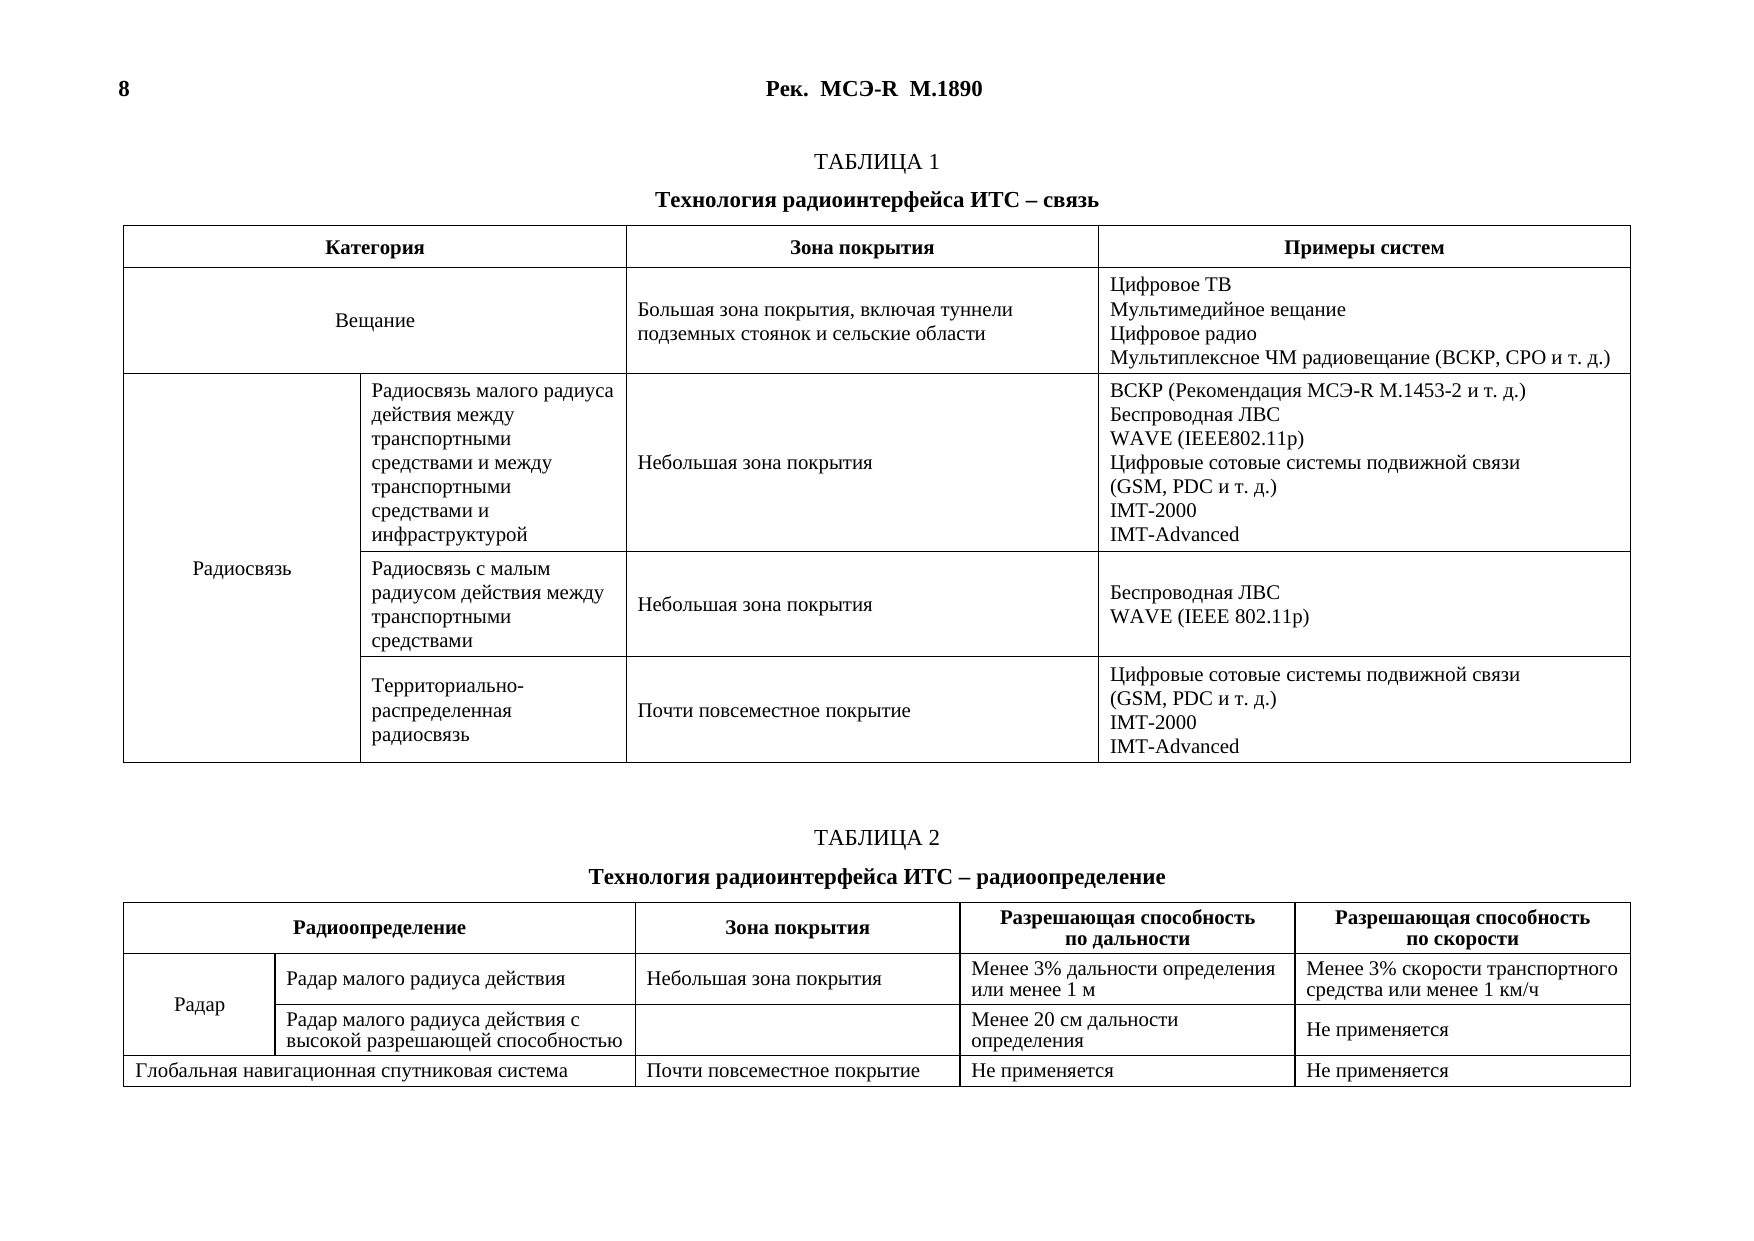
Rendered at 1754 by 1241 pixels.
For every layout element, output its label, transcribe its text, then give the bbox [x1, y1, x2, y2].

table_cell Не применяется [1296, 1005, 1630, 1055]
table_cell [636, 1005, 959, 1055]
text ТАБЛИЦА 1 [118, 148, 1636, 174]
table_cell Не применяется [961, 1056, 1294, 1086]
table_cell Большая зона покрытия, включая туннели подземных стоянок и сельские области [627, 268, 1098, 373]
title Технология радиоинтерфейса ИТС – связь [118, 187, 1636, 213]
table_cell Радиосвязь с малым радиусом действия между транспортными средствами [361, 552, 626, 656]
table_header Зона покрытия [636, 903, 959, 953]
table_header Зона покрытия [627, 226, 1098, 267]
title Технология радиоинтерфейса ИТС – радиоопределение [118, 863, 1636, 890]
table_cell Радар [124, 954, 274, 1055]
table_header Разрешающая способность по дальности [961, 903, 1294, 953]
table_header Разрешающая способность по скорости [1296, 903, 1630, 953]
table_cell Радиосвязь [124, 374, 360, 762]
table_cell Не применяется [1296, 1056, 1630, 1086]
table_cell Территориально-распределенная радиосвязь [361, 657, 626, 762]
table_header Радиоопределение [124, 903, 635, 953]
table_header Примеры систем [1099, 226, 1630, 267]
table_cell Глобальная навигационная спутниковая система [124, 1056, 635, 1086]
table_cell Почти повсеместное покрытие [636, 1056, 959, 1086]
table_cell Почти повсеместное покрытие [627, 657, 1098, 762]
table_cell Небольшая зона покрытия [627, 552, 1098, 656]
table_cell Менее 20 см дальности определения [961, 1005, 1294, 1055]
table_cell Цифровое ТВ Мультимедийное вещание Цифровое радио Мультиплексное ЧМ радиовещание (ВСКР, СРО и т. д.) [1099, 268, 1630, 373]
table_cell ВСКР (Рекомендация МСЭ-R M.1453-2 и т. д.) Беспроводная ЛВС WAVE (IEEE802.11p) Цифровые сотовые системы подвижной связи (GSM, PDC и т. д.) IMT-2000 IMT-Advanced [1099, 374, 1630, 551]
table_cell Менее 3% скорости транспортного средства или менее 1 км/ч [1296, 954, 1630, 1004]
table_cell Цифровые сотовые системы подвижной связи (GSM, PDC и т. д.) IMT-2000 IMT-Advanced [1099, 657, 1630, 762]
table_header Категория [124, 226, 626, 267]
table_cell Радар малого радиуса действия с высокой разрешающей способностью [276, 1005, 635, 1055]
table_cell Радиосвязь малого радиуса действия между транспортными средствами и между транспортными средствами и инфраструктурой [361, 374, 626, 551]
table_cell Менее 3% дальности определения или менее 1 м [961, 954, 1294, 1004]
table_cell Радар малого радиуса действия [276, 954, 635, 1004]
table_cell Беспроводная ЛВС WAVE (IEEE 802.11p) [1099, 552, 1630, 656]
text ТАБЛИЦА 2 [118, 824, 1636, 851]
table_cell Небольшая зона покрытия [636, 954, 959, 1004]
table_cell Вещание [124, 268, 626, 373]
table_cell Небольшая зона покрытия [627, 374, 1098, 551]
